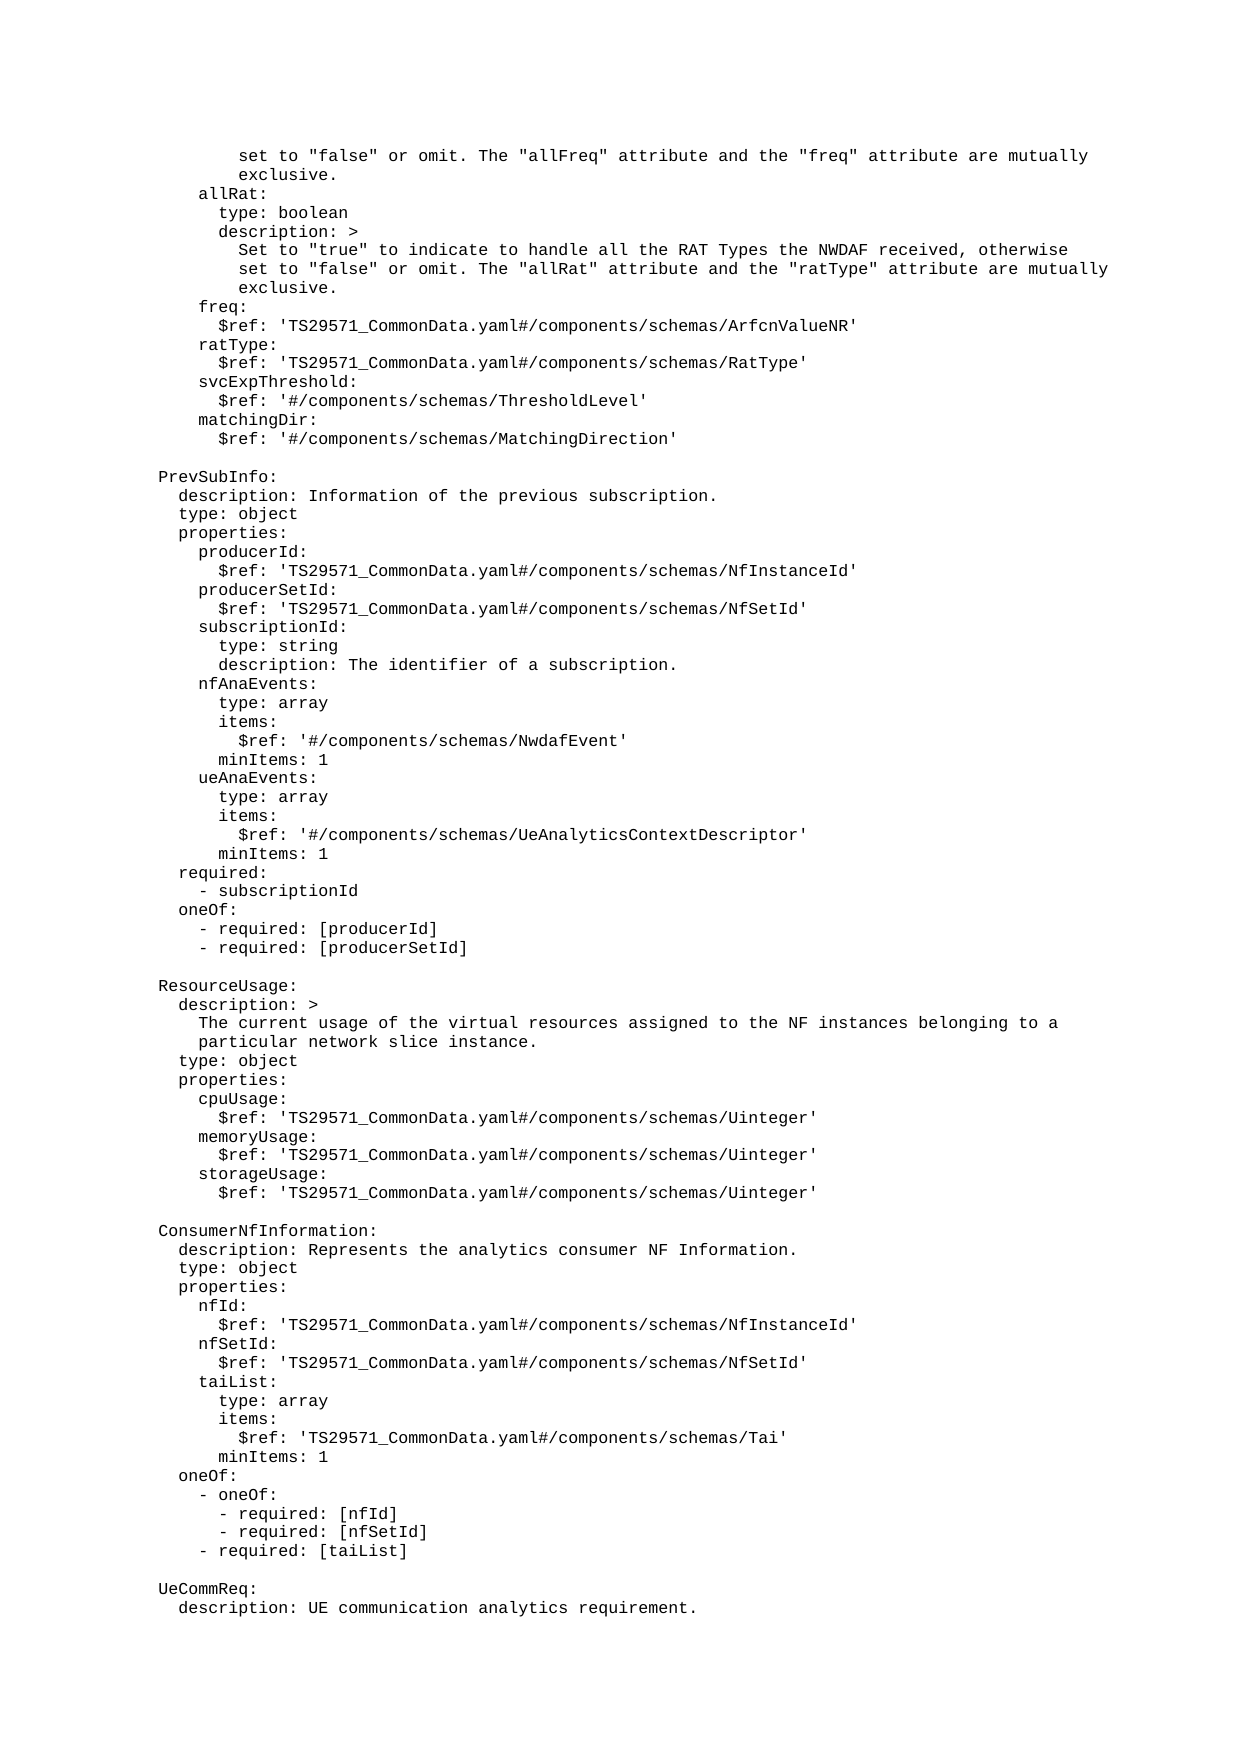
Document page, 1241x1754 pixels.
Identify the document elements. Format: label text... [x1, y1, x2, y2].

text minItems: 1 [118, 751, 1122, 770]
text type: array [118, 789, 1122, 808]
text $ref: 'TS29571_CommonData.yaml#/components/schemas/Uinteger' [118, 1185, 1122, 1203]
text nfId: [118, 1298, 1122, 1317]
text $ref: 'TS29571_CommonData.yaml#/components/schemas/RatType' [118, 355, 1122, 374]
text description: UE communication analytics requirement. [118, 1599, 1122, 1618]
text $ref: '#/components/schemas/NwdafEvent' [118, 732, 1122, 751]
text ratType: [118, 336, 1122, 355]
text $ref: 'TS29571_CommonData.yaml#/components/schemas/NfSetId' [118, 600, 1122, 619]
text type: array [118, 1392, 1122, 1411]
text $ref: '#/components/schemas/UeAnalyticsContextDescriptor' [118, 826, 1122, 845]
text $ref: 'TS29571_CommonData.yaml#/components/schemas/Uinteger' [118, 1109, 1122, 1128]
text $ref: 'TS29571_CommonData.yaml#/components/schemas/NfInstanceId' [118, 562, 1122, 581]
text $ref: 'TS29571_CommonData.yaml#/components/schemas/ArfcnValueNR' [118, 317, 1122, 336]
text - required: [nfSetId] [118, 1524, 1122, 1543]
text description: The identifier of a subscription. [118, 657, 1122, 676]
text $ref: 'TS29571_CommonData.yaml#/components/schemas/Tai' [118, 1430, 1122, 1449]
text ConsumerNfInformation: [118, 1222, 1122, 1241]
text type: object [118, 506, 1122, 525]
text - oneOf: [118, 1486, 1122, 1505]
text minItems: 1 [118, 1449, 1122, 1467]
text ResourceUsage: [118, 977, 1122, 996]
text matchingDir: [118, 412, 1122, 431]
text description: Information of the previous subscription. [118, 487, 1122, 506]
text $ref: '#/components/schemas/ThresholdLevel' [118, 393, 1122, 412]
text - required: [producerSetId] [118, 939, 1122, 958]
text exclusive. [118, 280, 1122, 298]
text type: boolean [118, 204, 1122, 223]
text properties: [118, 1072, 1122, 1090]
text Set to "true" to indicate to handle all the RAT Types the NWDAF received, otherwise [118, 242, 1122, 261]
text storageUsage: [118, 1166, 1122, 1185]
text items: [118, 808, 1122, 826]
text properties: [118, 525, 1122, 544]
text UeCommReq: [118, 1581, 1122, 1599]
text - required: [nfId] [118, 1505, 1122, 1524]
text particular network slice instance. [118, 1034, 1122, 1053]
text producerSetId: [118, 581, 1122, 600]
text nfSetId: [118, 1336, 1122, 1354]
text type: object [118, 1260, 1122, 1279]
text allRat: [118, 185, 1122, 204]
text description: Represents the analytics consumer NF Information. [118, 1241, 1122, 1260]
text items: [118, 713, 1122, 732]
text memoryUsage: [118, 1128, 1122, 1147]
text $ref: 'TS29571_CommonData.yaml#/components/schemas/NfSetId' [118, 1354, 1122, 1373]
text cpuUsage: [118, 1090, 1122, 1109]
text - subscriptionId [118, 883, 1122, 902]
text freq: [118, 298, 1122, 317]
text description: > [118, 996, 1122, 1015]
text $ref: 'TS29571_CommonData.yaml#/components/schemas/NfInstanceId' [118, 1317, 1122, 1336]
text nfAnaEvents: [118, 676, 1122, 694]
text set to "false" or omit. The "allRat" attribute and the "ratType" attribute are mutually [118, 261, 1122, 280]
text items: [118, 1411, 1122, 1430]
text $ref: '#/components/schemas/MatchingDirection' [118, 431, 1122, 449]
text oneOf: [118, 1467, 1122, 1486]
text $ref: 'TS29571_CommonData.yaml#/components/schemas/Uinteger' [118, 1147, 1122, 1166]
text subscriptionId: [118, 619, 1122, 638]
text set to "false" or omit. The "allFreq" attribute and the "freq" attribute are mutually [118, 148, 1122, 167]
text taiList: [118, 1373, 1122, 1392]
text - required: [producerId] [118, 921, 1122, 939]
text type: object [118, 1053, 1122, 1072]
text exclusive. [118, 167, 1122, 185]
text type: array [118, 694, 1122, 713]
text PrevSubInfo: [118, 468, 1122, 487]
text oneOf: [118, 902, 1122, 921]
text svcExpThreshold: [118, 374, 1122, 393]
text type: string [118, 638, 1122, 657]
text ueAnaEvents: [118, 770, 1122, 789]
text description: > [118, 223, 1122, 242]
text - required: [taiList] [118, 1543, 1122, 1562]
text The current usage of the virtual resources assigned to the NF instances belonging to a [118, 1015, 1122, 1034]
text properties: [118, 1279, 1122, 1298]
text minItems: 1 [118, 845, 1122, 864]
text required: [118, 864, 1122, 883]
text producerId: [118, 544, 1122, 562]
